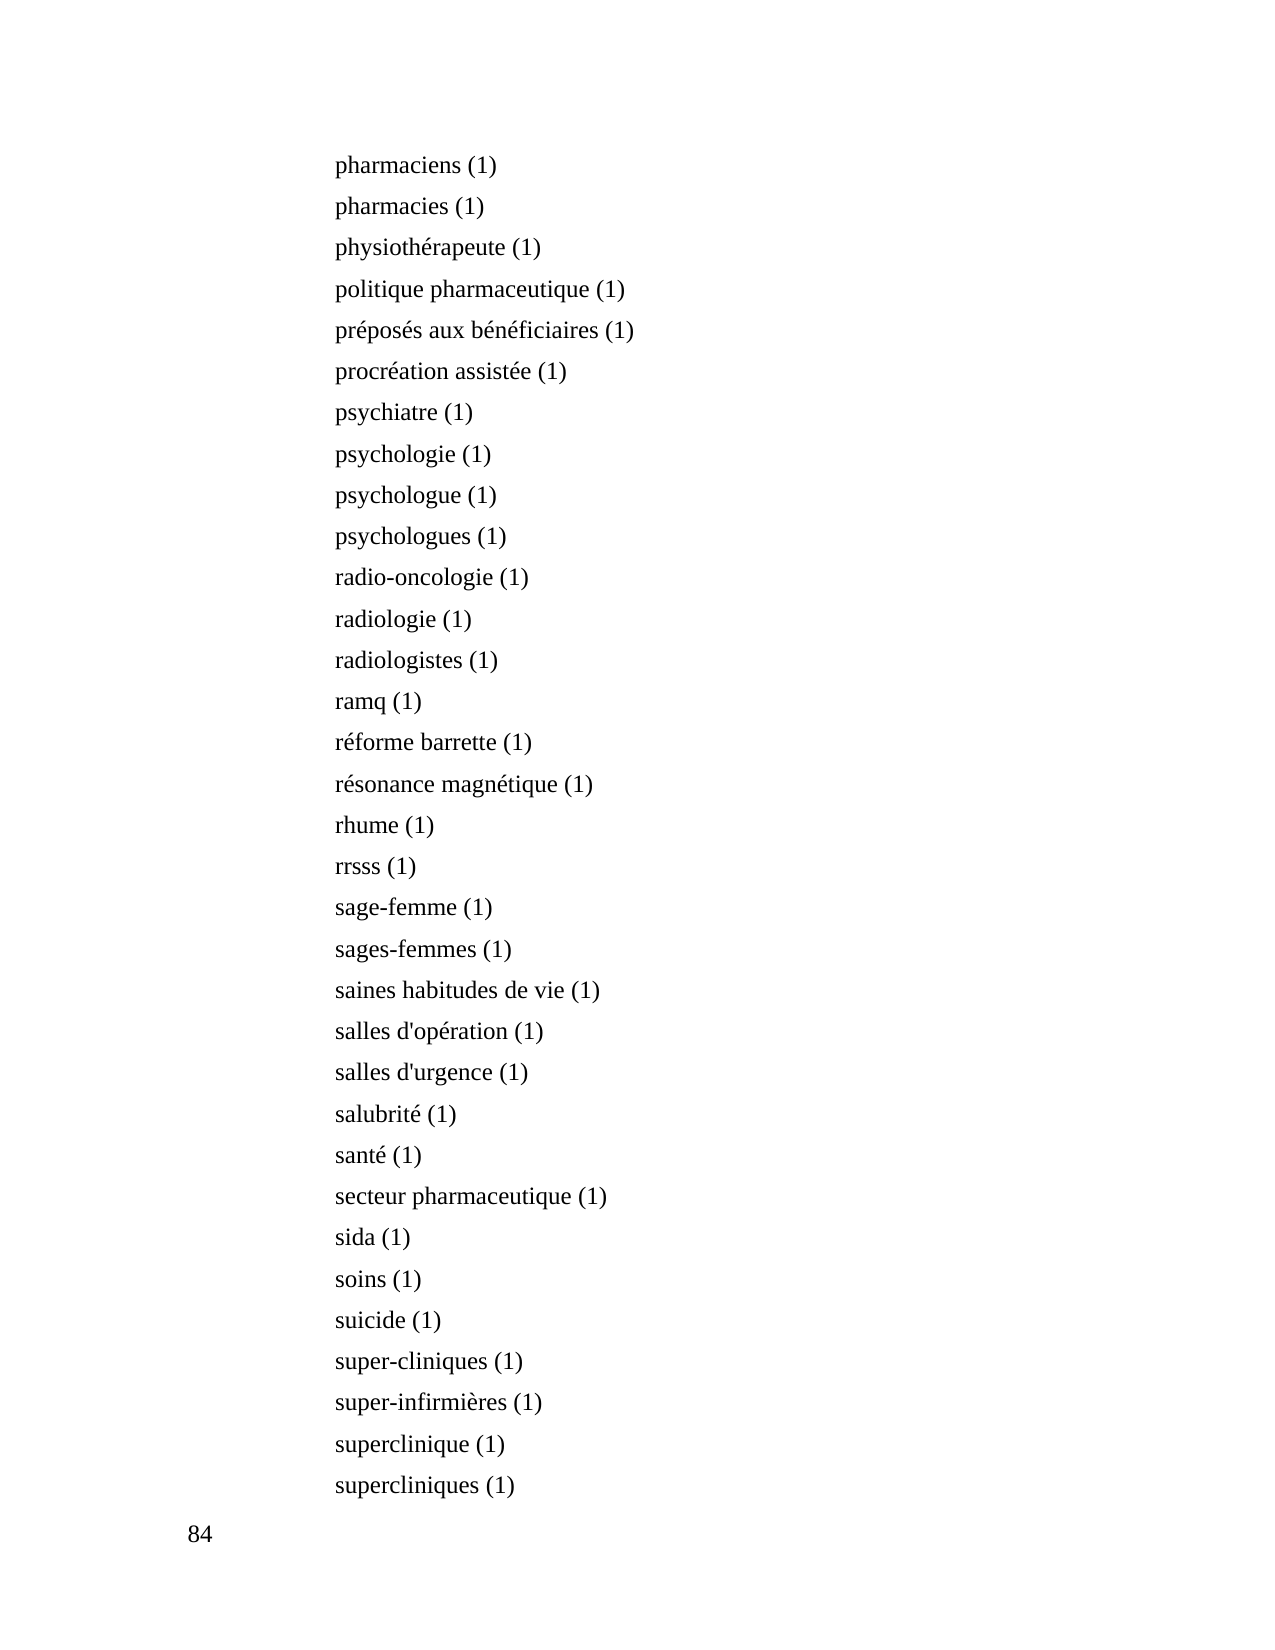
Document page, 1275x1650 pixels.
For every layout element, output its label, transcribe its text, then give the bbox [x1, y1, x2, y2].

text procréation assistée (1) [187, 356, 1087, 385]
text psychiatre (1) [187, 397, 1087, 426]
text suicide (1) [187, 1305, 1087, 1334]
text superclinique (1) [187, 1429, 1087, 1457]
text préposés aux bénéficiaires (1) [187, 315, 1087, 344]
text super-infirmières (1) [187, 1387, 1087, 1416]
text psychologues (1) [187, 521, 1087, 550]
text politique pharmaceutique (1) [187, 274, 1087, 302]
text ramq (1) [187, 686, 1087, 715]
text super-cliniques (1) [187, 1346, 1087, 1375]
text psychologie (1) [187, 439, 1087, 467]
text salubrité (1) [187, 1099, 1087, 1127]
text résonance magnétique (1) [187, 769, 1087, 797]
text saines habitudes de vie (1) [187, 975, 1087, 1004]
text pharmaciens (1) [187, 150, 1087, 179]
text radiologie (1) [187, 604, 1087, 632]
text salles d'opération (1) [187, 1016, 1087, 1045]
text radio-oncologie (1) [187, 562, 1087, 591]
text soins (1) [187, 1264, 1087, 1292]
text rrsss (1) [187, 851, 1087, 880]
text santé (1) [187, 1140, 1087, 1169]
text sage-femme (1) [187, 892, 1087, 921]
text supercliniques (1) [187, 1470, 1087, 1499]
text rhume (1) [187, 810, 1087, 839]
text pharmacies (1) [187, 191, 1087, 220]
text sida (1) [187, 1222, 1087, 1251]
text salles d'urgence (1) [187, 1057, 1087, 1086]
text sages-femmes (1) [187, 934, 1087, 962]
text psychologue (1) [187, 480, 1087, 509]
text secteur pharmaceutique (1) [187, 1181, 1087, 1210]
text radiologistes (1) [187, 645, 1087, 674]
text réforme barrette (1) [187, 727, 1087, 756]
text physiothérapeute (1) [187, 232, 1087, 261]
